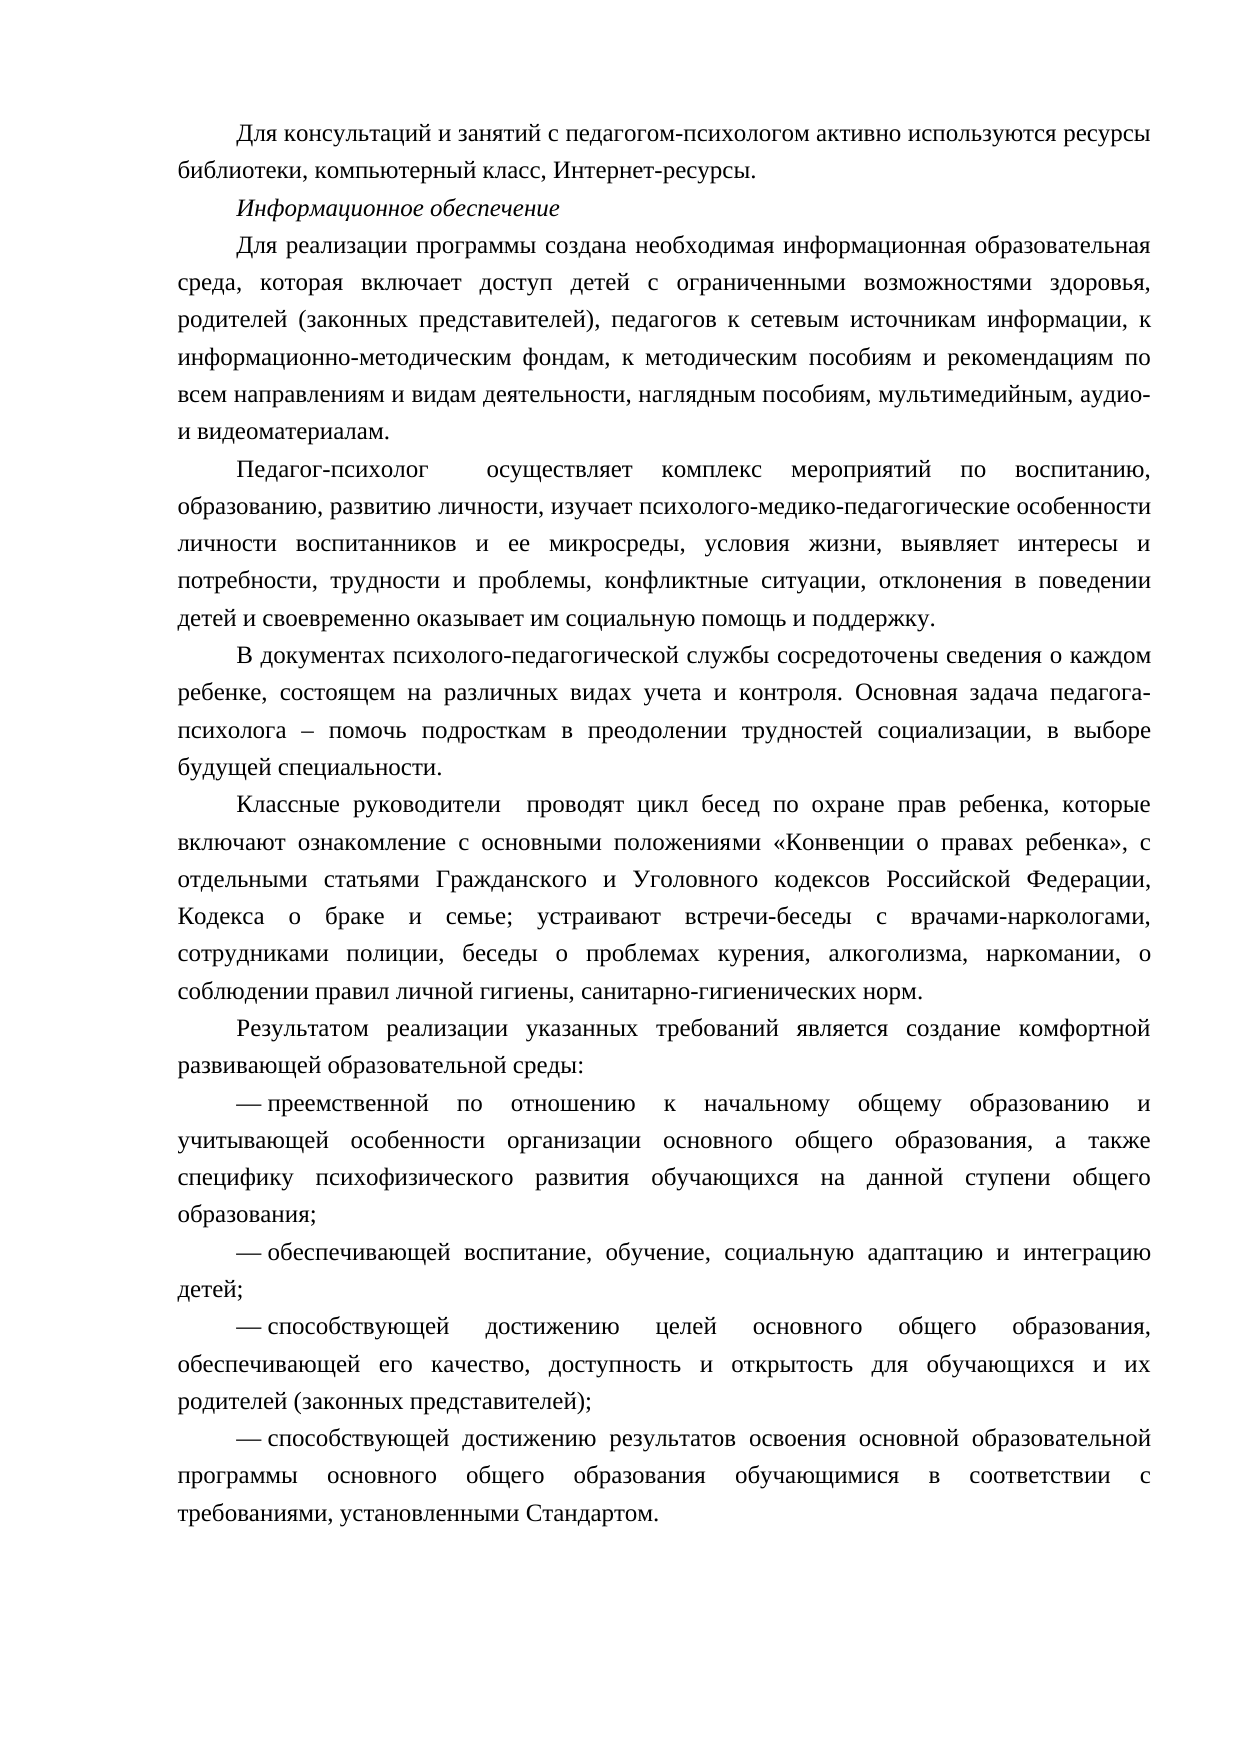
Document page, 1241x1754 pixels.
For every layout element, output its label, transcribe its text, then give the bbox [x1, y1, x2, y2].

text В документах психолого-педагогической службы сосредоточены сведения о каждом ребенке, состоящем на различных видах учета и контроля. Основная задача педагога-психолога – помочь подросткам в преодолении трудностей социализации, в выборе будущей специальности. [177, 640, 1152, 781]
text — способствующей достижению целей основного общего образования, обеспечивающей его качество, доступность и открытость для обучающихся и их родителей (законных представителей); [177, 1311, 1152, 1415]
text — преемственной по отношению к начальному общему образованию и учитывающей особенности организации основного общего образования, а также специфику психофизического развития обучающихся на данной ступени общего образования; [177, 1088, 1152, 1228]
text Информационное обеспечение [177, 193, 1152, 221]
text — обеспечивающей воспитание, обучение, социальную адаптацию и интеграцию детей; [177, 1237, 1152, 1303]
text Классные руководители проводят цикл бесед по охране прав ребенка, которые включают ознакомление с основными положениями «Конвенции о правах ребенка», с отдельными статьями Гражданского и Уголовного кодексов Российской Федерации, Кодекса о браке и семье; устраивают встречи-беседы с врачами-наркологами, сотрудниками полиции, беседы о проблемах курения, алкоголизма, наркомании, о соблюдении правил личной гигиены, санитарно-гигиенических норм. [177, 789, 1152, 1004]
text Для консультаций и занятий с педагогом-психологом активно используются ресурсы библиотеки, компьютерный класс, Интернет-ресурсы. [177, 118, 1152, 184]
text — способствующей достижению результатов освоения основной образовательной программы основного общего образования обучающимися в соответствии с требованиями, установленными Стандартом. [177, 1423, 1152, 1527]
text Результатом реализации указанных требований является создание комфортной развивающей образовательной среды: [177, 1013, 1152, 1079]
text Для реализации программы создана необходимая информационная образовательная среда, которая включает доступ детей с ограниченными возможностями здоровья, родителей (законных представителей), педагогов к сетевым источникам информации, к информационно-методическим фондам, к методическим пособиям и рекомендациям по всем направлениям и видам деятельности, наглядным пособиям, мультимедийным, аудио- и видеоматериалам. [177, 230, 1152, 445]
text Педагог-психолог осуществляет комплекс мероприятий по воспитанию, образованию, развитию личности, изучает психолого-медико-педагогические особенности личности воспитанников и ее микросреды, условия жизни, выявляет интересы и потребности, трудности и проблемы, конфликтные ситуации, отклонения в поведении детей и своевременно оказывает им социальную помощь и поддержку. [177, 454, 1152, 632]
